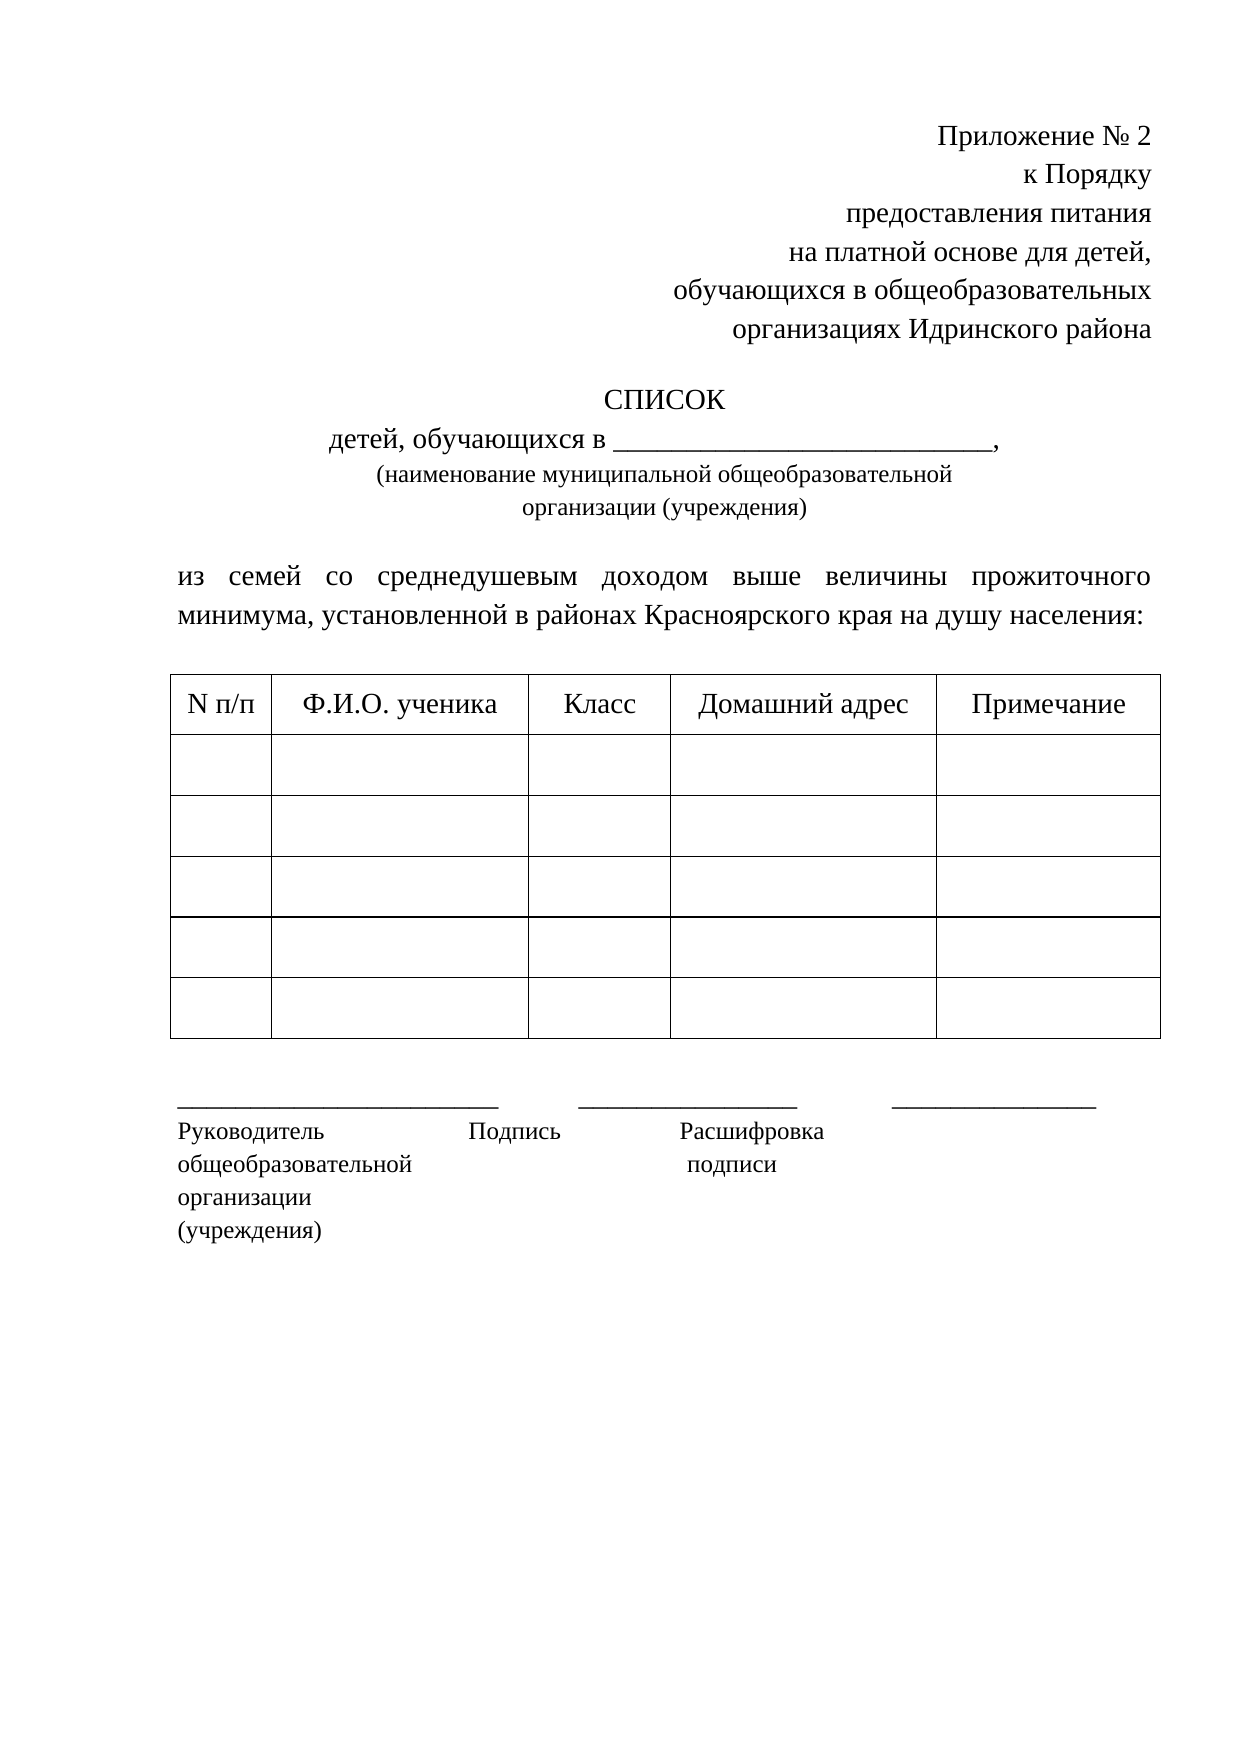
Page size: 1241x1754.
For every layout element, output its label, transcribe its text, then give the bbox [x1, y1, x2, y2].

table_cell [272, 857, 528, 916]
text детей, обучающихся в __________________________, [177, 421, 1152, 454]
table_cell [671, 735, 936, 795]
text ______________________ _______________ ______________ [177, 1078, 1152, 1111]
table_header Ф.И.О. ученика [272, 675, 528, 734]
text (наименование муниципальной общеобразовательной [177, 459, 1152, 488]
text Руководитель Подпись Расшифровка [177, 1116, 1152, 1145]
text общеобразовательной подписи [177, 1149, 1152, 1178]
text из семей со среднедушевым доходом выше величины прожиточного минимума, установленной в районах Красноярского края на душу населения: [177, 558, 1152, 631]
table_cell [671, 796, 936, 856]
table_header Домашний адрес [671, 675, 936, 734]
table_cell [272, 918, 528, 977]
table_cell [937, 796, 1160, 856]
text организации (учреждения) [177, 492, 1152, 521]
table_cell [272, 735, 528, 795]
table_cell [937, 735, 1160, 795]
text предоставления питания [177, 195, 1152, 229]
table_cell [272, 978, 528, 1038]
table_cell [671, 978, 936, 1038]
text Приложение № 2 [177, 118, 1152, 152]
text (учреждения) [177, 1215, 1152, 1244]
table_header N п/п [171, 675, 271, 734]
text обучающихся в общеобразовательных [177, 272, 1152, 306]
text на платной основе для детей, [177, 234, 1152, 267]
table_cell [171, 918, 271, 977]
text организации [177, 1182, 1152, 1211]
table_cell [529, 918, 670, 977]
table_header Примечание [937, 675, 1160, 734]
table_cell [171, 796, 271, 856]
text к Порядку [177, 157, 1152, 190]
table_cell [529, 735, 670, 795]
table_header Класс [529, 675, 670, 734]
table_cell [529, 857, 670, 916]
text организациях Идринского района [177, 311, 1152, 344]
table_cell [171, 735, 271, 795]
table_cell [171, 857, 271, 916]
table_cell [671, 857, 936, 916]
table_cell [937, 978, 1160, 1038]
table_cell [937, 857, 1160, 916]
table_cell [529, 978, 670, 1038]
table_cell [671, 918, 936, 977]
table_cell [937, 918, 1160, 977]
table_cell [171, 978, 271, 1038]
text СПИСОК [177, 382, 1152, 416]
table_cell [272, 796, 528, 856]
table_cell [529, 796, 670, 856]
